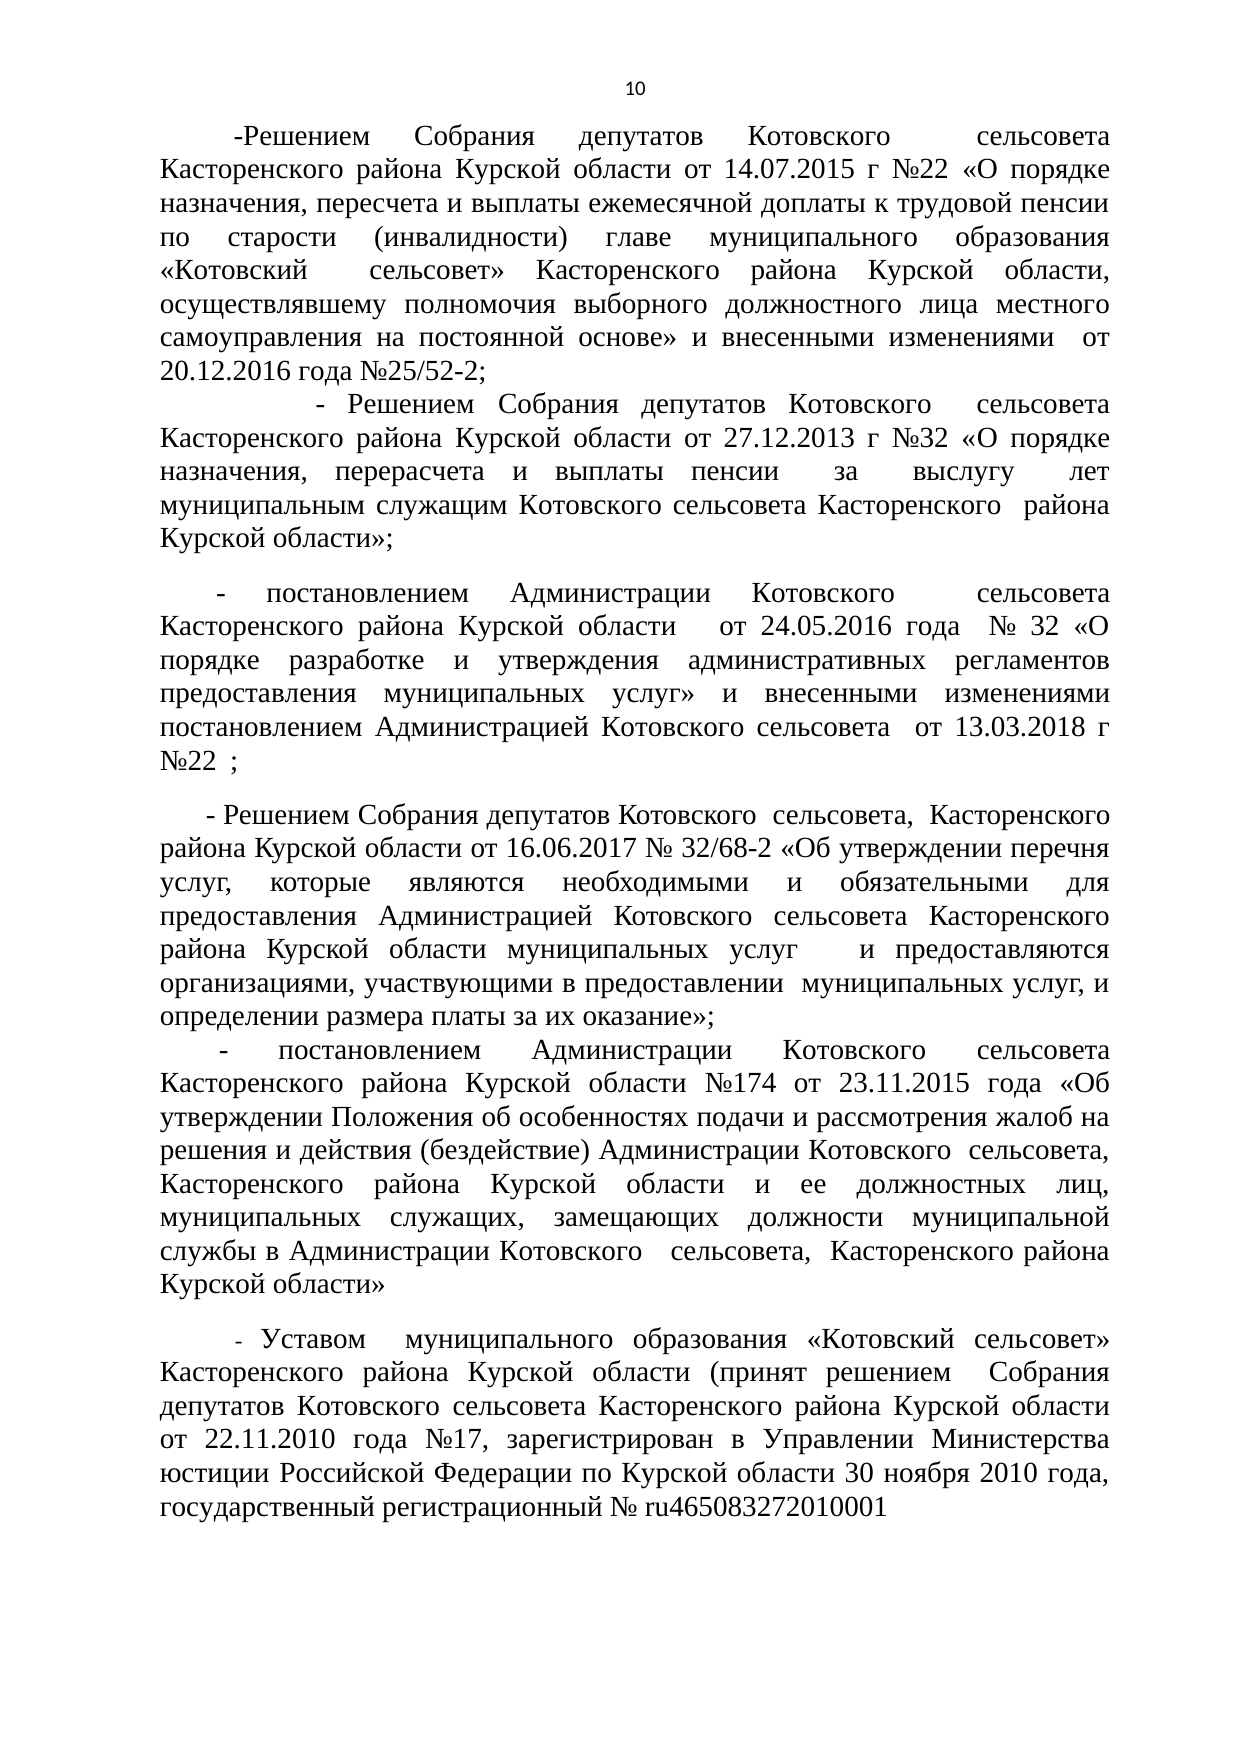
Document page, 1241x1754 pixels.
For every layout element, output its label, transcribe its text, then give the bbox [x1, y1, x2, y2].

text - постановлением Администрации Котовского сельсовета Касторенского района Курской области от 24.05.2016 года № 32 «О порядке разработке и утверждения административных регламентов предоставления муниципальных услуг» и внесенными изменениями постановлением Администрацией Котовского сельсовета от 13.03.2018 г №22 ; [159, 575, 1110, 776]
text -Решением Собрания депутатов Котовского сельсовета Касторенского района Курской области от 14.07.2015 г №22 «О порядке назначения, пересчета и выплаты ежемесячной доплаты к трудовой пенсии по старости (инвалидности) главе муниципального образования «Котовский сельсовет» Касторенского района Курской области, осуществлявшему полномочия выборного должностного лица местного самоуправления на постоянной основе» и внесенными изменениями от 20.12.2016 года №25/52-2; [159, 118, 1110, 386]
text - Уставом муниципального образования «Котовский сельсовет» Касторенского района Курской области (принят решением Собрания депутатов Котовского сельсовета Касторенского района Курской области от 22.11.2010 года №17, зарегистрирован в Управлении Министерства юстиции Российской Федерации по Курской области 30 ноября 2010 года, государственный регистрационный № ru465083272010001 [159, 1321, 1110, 1522]
text - Решением Собрания депутатов Котовского сельсовета, Касторенского района Курской области от 16.06.2017 № 32/68-2 «Об утверждении перечня услуг, которые являются необходимыми и обязательными для предоставления Администрацией Котовского сельсовета Касторенского района Курской области муниципальных услуг и предоставляются организациями, участвующими в предоставлении муниципальных услуг, и определении размера платы за их оказание»; [159, 797, 1110, 1032]
text - Решением Собрания депутатов Котовского сельсовета Касторенского района Курской области от 27.12.2013 г №32 «О порядке назначения, перерасчета и выплаты пенсии за выслугу лет муниципальным служащим Котовского сельсовета Касторенского района Курской области»; [159, 386, 1110, 554]
text - постановлением Администрации Котовского сельсовета Касторенского района Курской области №174 от 23.11.2015 года «Об утверждении Положения об особенностях подачи и рассмотрения жалоб на решения и действия (бездействие) Администрации Котовского сельсовета, Касторенского района Курской области и ее должностных лиц, муниципальных служащих, замещающих должности муниципальной службы в Администрации Котовского сельсовета, Касторенского района Курской области» [159, 1032, 1110, 1300]
